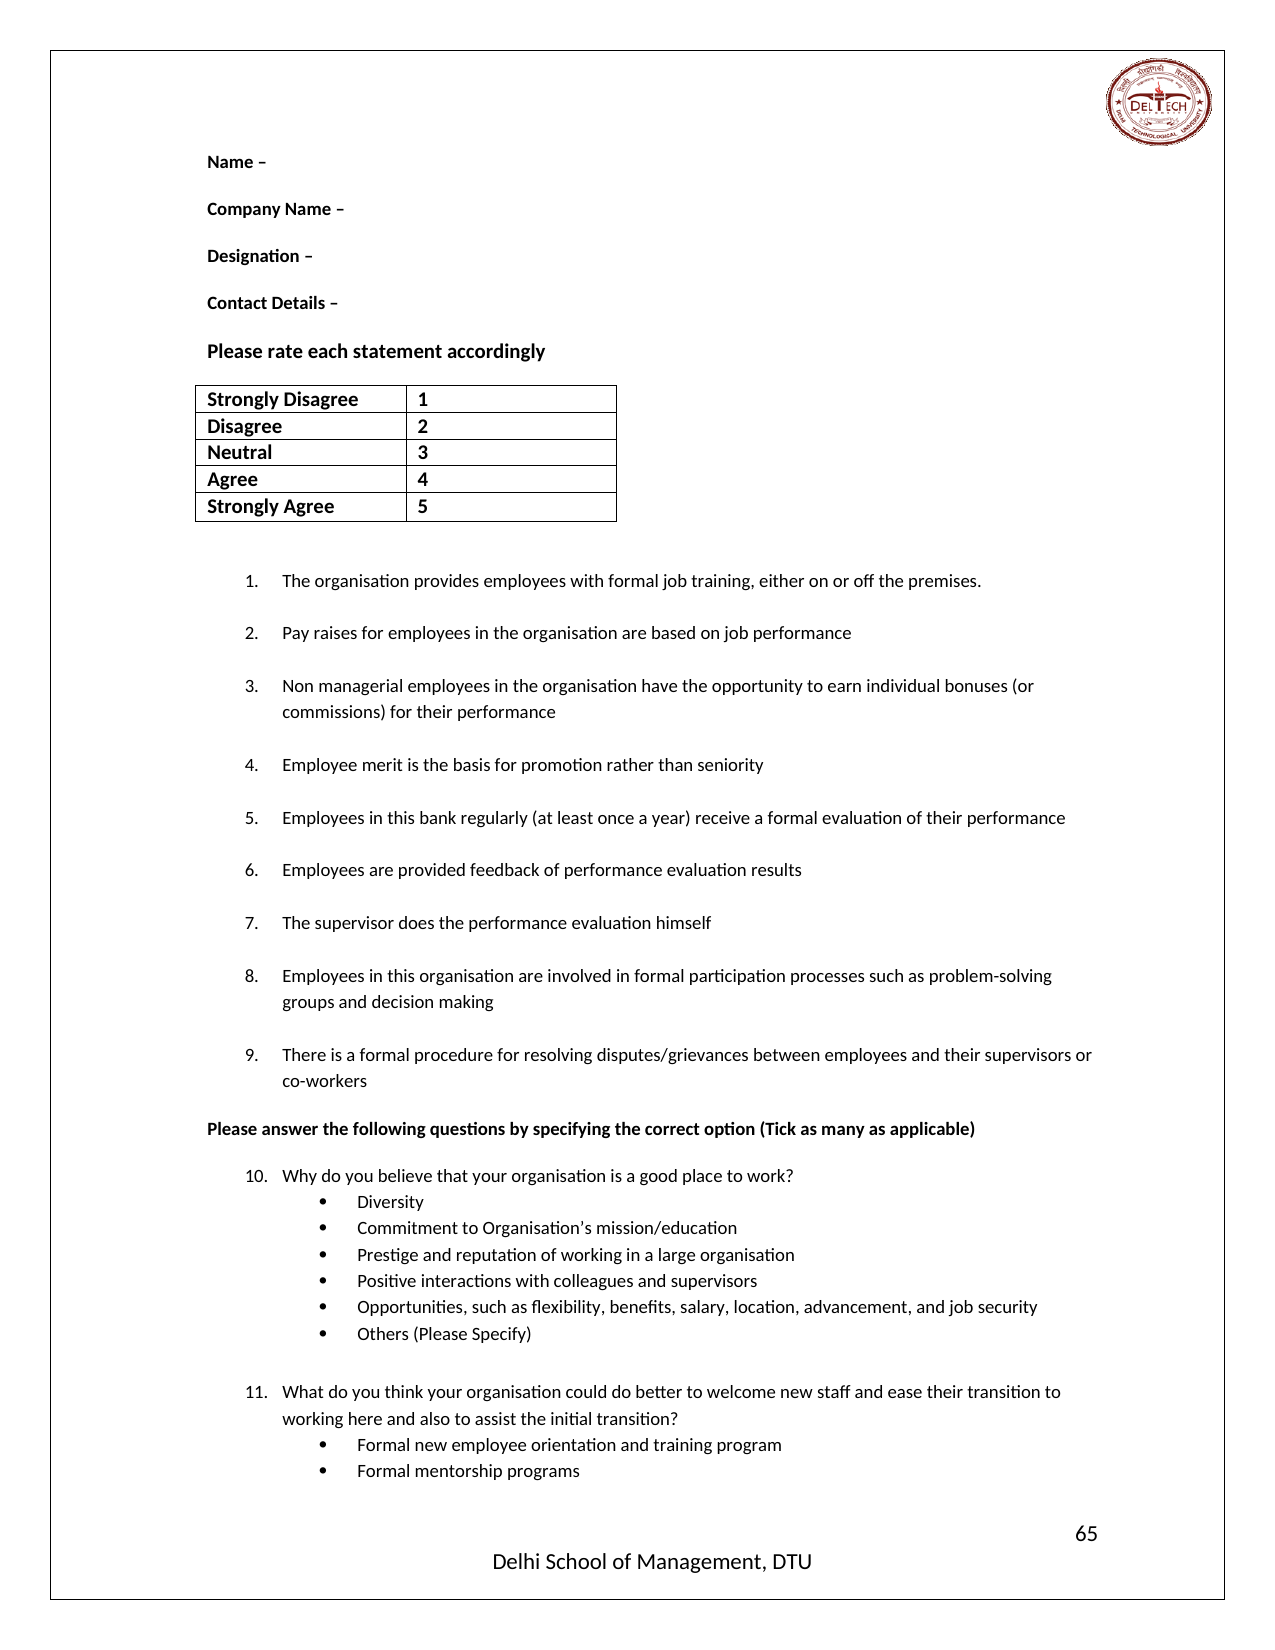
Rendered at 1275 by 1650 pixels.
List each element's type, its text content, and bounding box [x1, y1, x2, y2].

table_cell Strongly Agree [196, 493, 406, 521]
table_cell 4 [407, 466, 616, 492]
list Commitment to Organisation’s mission/education [319, 1217, 1098, 1239]
text Name – [207, 150, 1098, 173]
text Please answer the following questions by specifying the correct option (Tick as many as applicable) [207, 1117, 1098, 1139]
list Opportunities, such as flexibility, benefits, salary, location, advancement, and job security [319, 1296, 1098, 1318]
text Please rate each statement accordingly [207, 339, 1098, 364]
table_cell Neutral [196, 440, 406, 465]
table_cell 3 [407, 440, 616, 465]
picture [1102, 46, 1215, 50]
list Pay raises for employees in the organisation are based on job performance [244, 621, 1098, 644]
list Non managerial employees in the organisation have the opportunity to earn individual bonuses (or commissions) for their performance [244, 674, 1098, 723]
table_cell Agree [196, 466, 406, 492]
list Employees in this bank regularly (at least once a year) receive a formal evaluation of their performance [244, 806, 1098, 829]
text Company Name – [207, 197, 1098, 220]
list Prestige and reputation of working in a large organisation [319, 1243, 1098, 1266]
list Why do you believe that your organisation is a good place to work? [244, 1164, 1098, 1187]
list The supervisor does the performance evaluation himself [244, 911, 1098, 934]
list Diversity [319, 1190, 1098, 1213]
table_cell 5 [407, 493, 616, 521]
text Contact Details – [207, 292, 1098, 314]
picture [1102, 51, 1215, 157]
list Employee merit is the basis for promotion rather than seniority [244, 753, 1098, 776]
list Employees are provided feedback of performance evaluation results [244, 859, 1098, 882]
table_header Strongly Disagree [196, 386, 406, 412]
table_cell 2 [407, 413, 616, 438]
list Employees in this organisation are involved in formal participation processes such as problem-solving groups and decision making [244, 964, 1098, 1013]
text Designation – [207, 244, 1098, 267]
table_cell Disagree [196, 413, 406, 438]
list Others (Please Specify) [319, 1322, 1098, 1345]
table_header 1 [407, 386, 616, 412]
list The organisation provides employees with formal job training, either on or off the premises. [244, 569, 1098, 592]
list There is a formal procedure for resolving disputes/grievances between employees and their supervisors or co-workers [244, 1043, 1098, 1092]
list What do you think your organisation could do better to welcome new staff and ease their transition to working here and also to assist the initial transition? [244, 1381, 1098, 1430]
list Positive interactions with colleagues and supervisors [319, 1269, 1098, 1292]
list Formal mentorship programs [319, 1459, 1098, 1482]
list Formal new employee orientation and training program [319, 1433, 1098, 1456]
